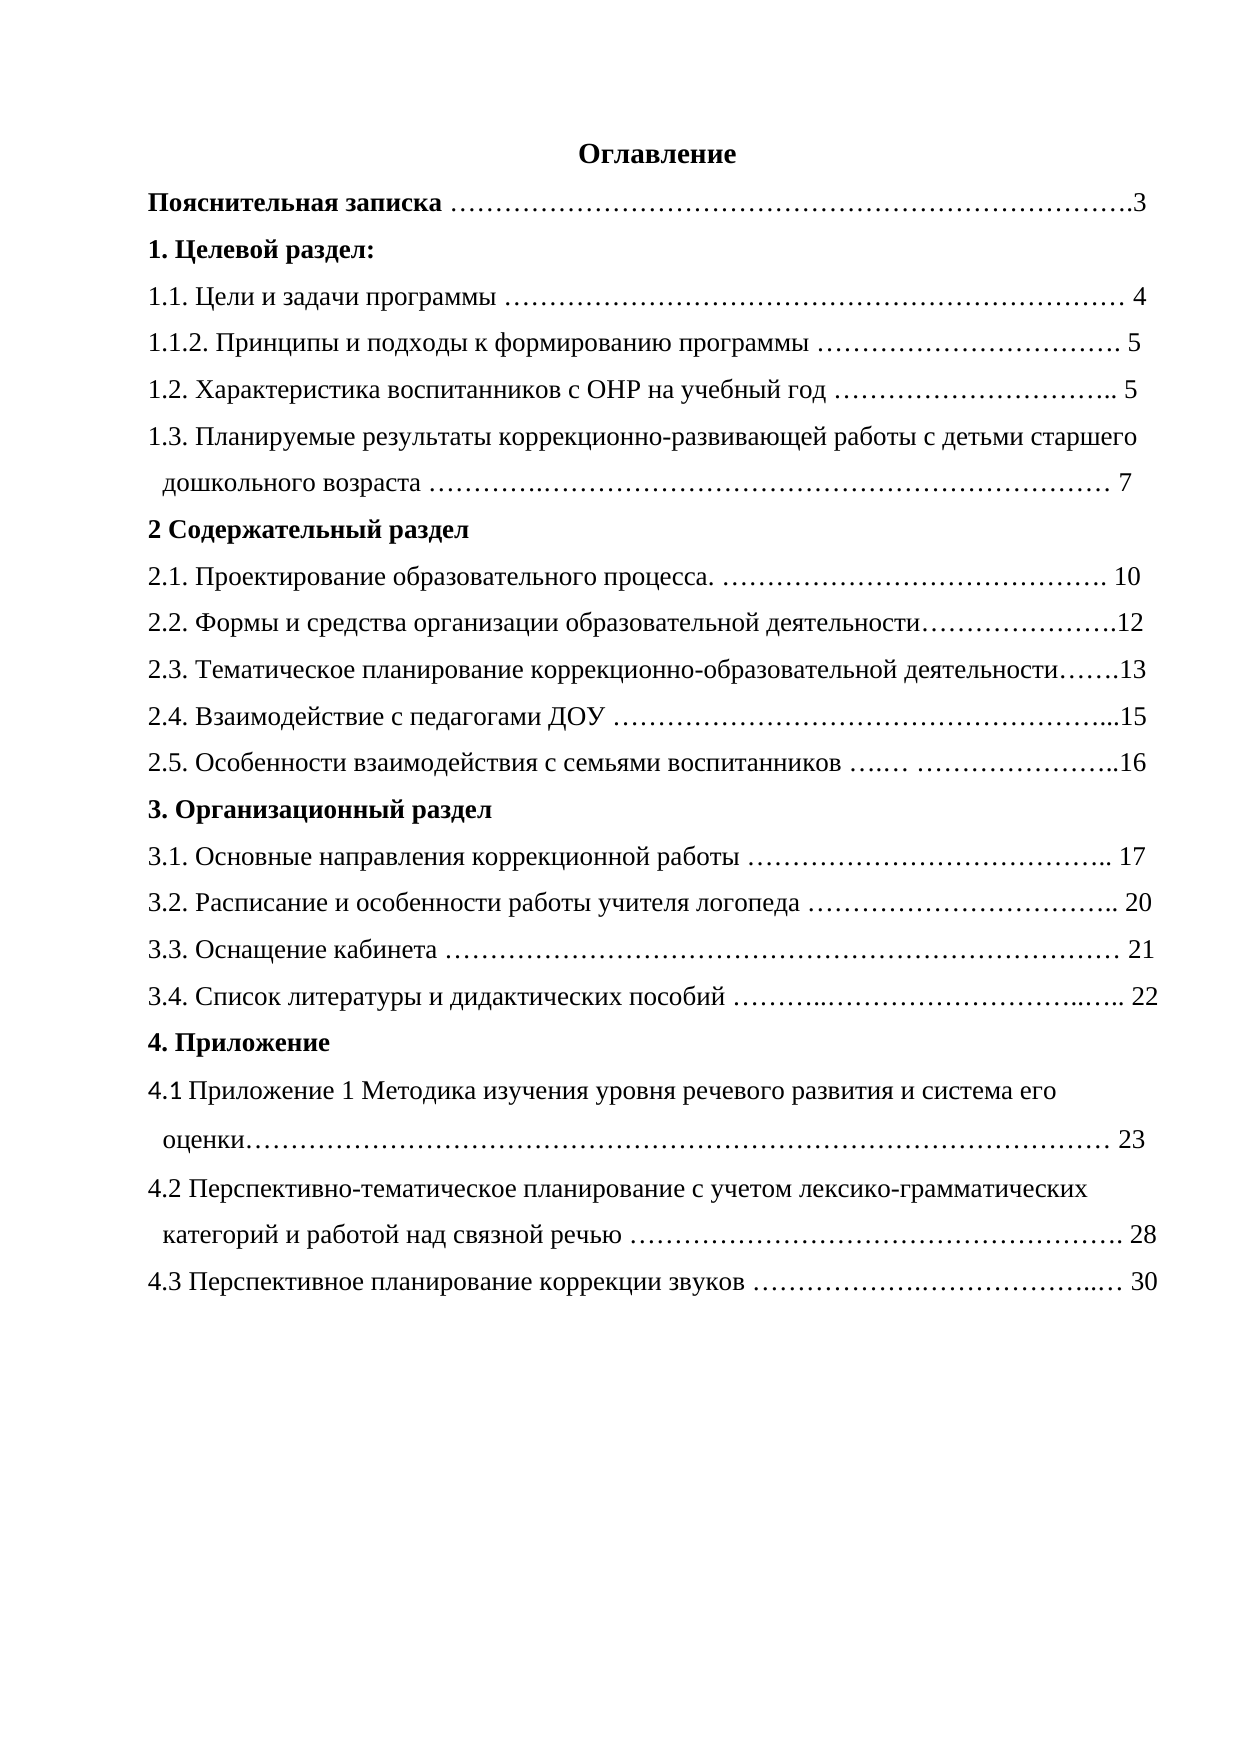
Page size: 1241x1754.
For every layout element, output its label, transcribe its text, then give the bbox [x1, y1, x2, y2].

list 2.3. Тематическое планирование коррекционно-образовательной деятельности…….13 [148, 653, 1167, 684]
list 1.1.2. Принципы и подходы к формированию программы ……………………………. 5 [148, 326, 1167, 357]
list 2.1. Проектирование образовательного процесса. ……………………………………. 10 [148, 560, 1167, 591]
list 1.3. Планируемые результаты коррекционно-развивающей работы с детьми старшего дошкольного возраста ………….……………………………………………………… 7 [148, 420, 1167, 497]
list 1.2. Характеристика воспитанников с ОНР на учебный год ………………………….. 5 [148, 373, 1167, 404]
text 4.1 Приложение 1 Методика изучения уровня речевого развития и система его оценки…………………………………………………………………………………… 23 [148, 1073, 1167, 1156]
list 3.1. Основные направления коррекционной работы ………………………………….. 17 [148, 840, 1167, 871]
list 2.2. Формы и средства организации образовательной деятельности………………….12 [148, 606, 1167, 637]
list 2 Содержательный раздел [148, 513, 1167, 544]
list 3.3. Оснащение кабинета ………………………………………………………………… 21 [148, 933, 1167, 964]
list 3.2. Расписание и особенности работы учителя логопеда …………………………….. 20 [148, 886, 1167, 917]
list 2.4. Взаимодействие с педагогами ДОУ ………………………………………………...15 [148, 700, 1167, 731]
list 2.5. Особенности взаимодействия с семьями воспитанников ….… …………………..16 [148, 746, 1167, 777]
text 4.2 Перспективно-тематическое планирование с учетом лексико-грамматических категорий и работой над связной речью ………………………………………………. 28 [148, 1172, 1167, 1250]
list Оглавление [148, 136, 1167, 169]
list 3.4. Список литературы и дидактических пособий ………..………………………..….. 22 [148, 980, 1167, 1011]
list 4.3 Перспективное планирование коррекции звуков ……………….………………..… 30 [148, 1265, 1167, 1296]
list 1.1. Цели и задачи программы …………………………………………………………… 4 [148, 280, 1167, 311]
list 3. Организационный раздел [148, 793, 1167, 824]
list 4. Приложение [148, 1026, 1167, 1057]
list 1. Целевой раздел: [148, 233, 1167, 264]
list Пояснительная записка ………………………………………………………………….3 [148, 186, 1167, 217]
